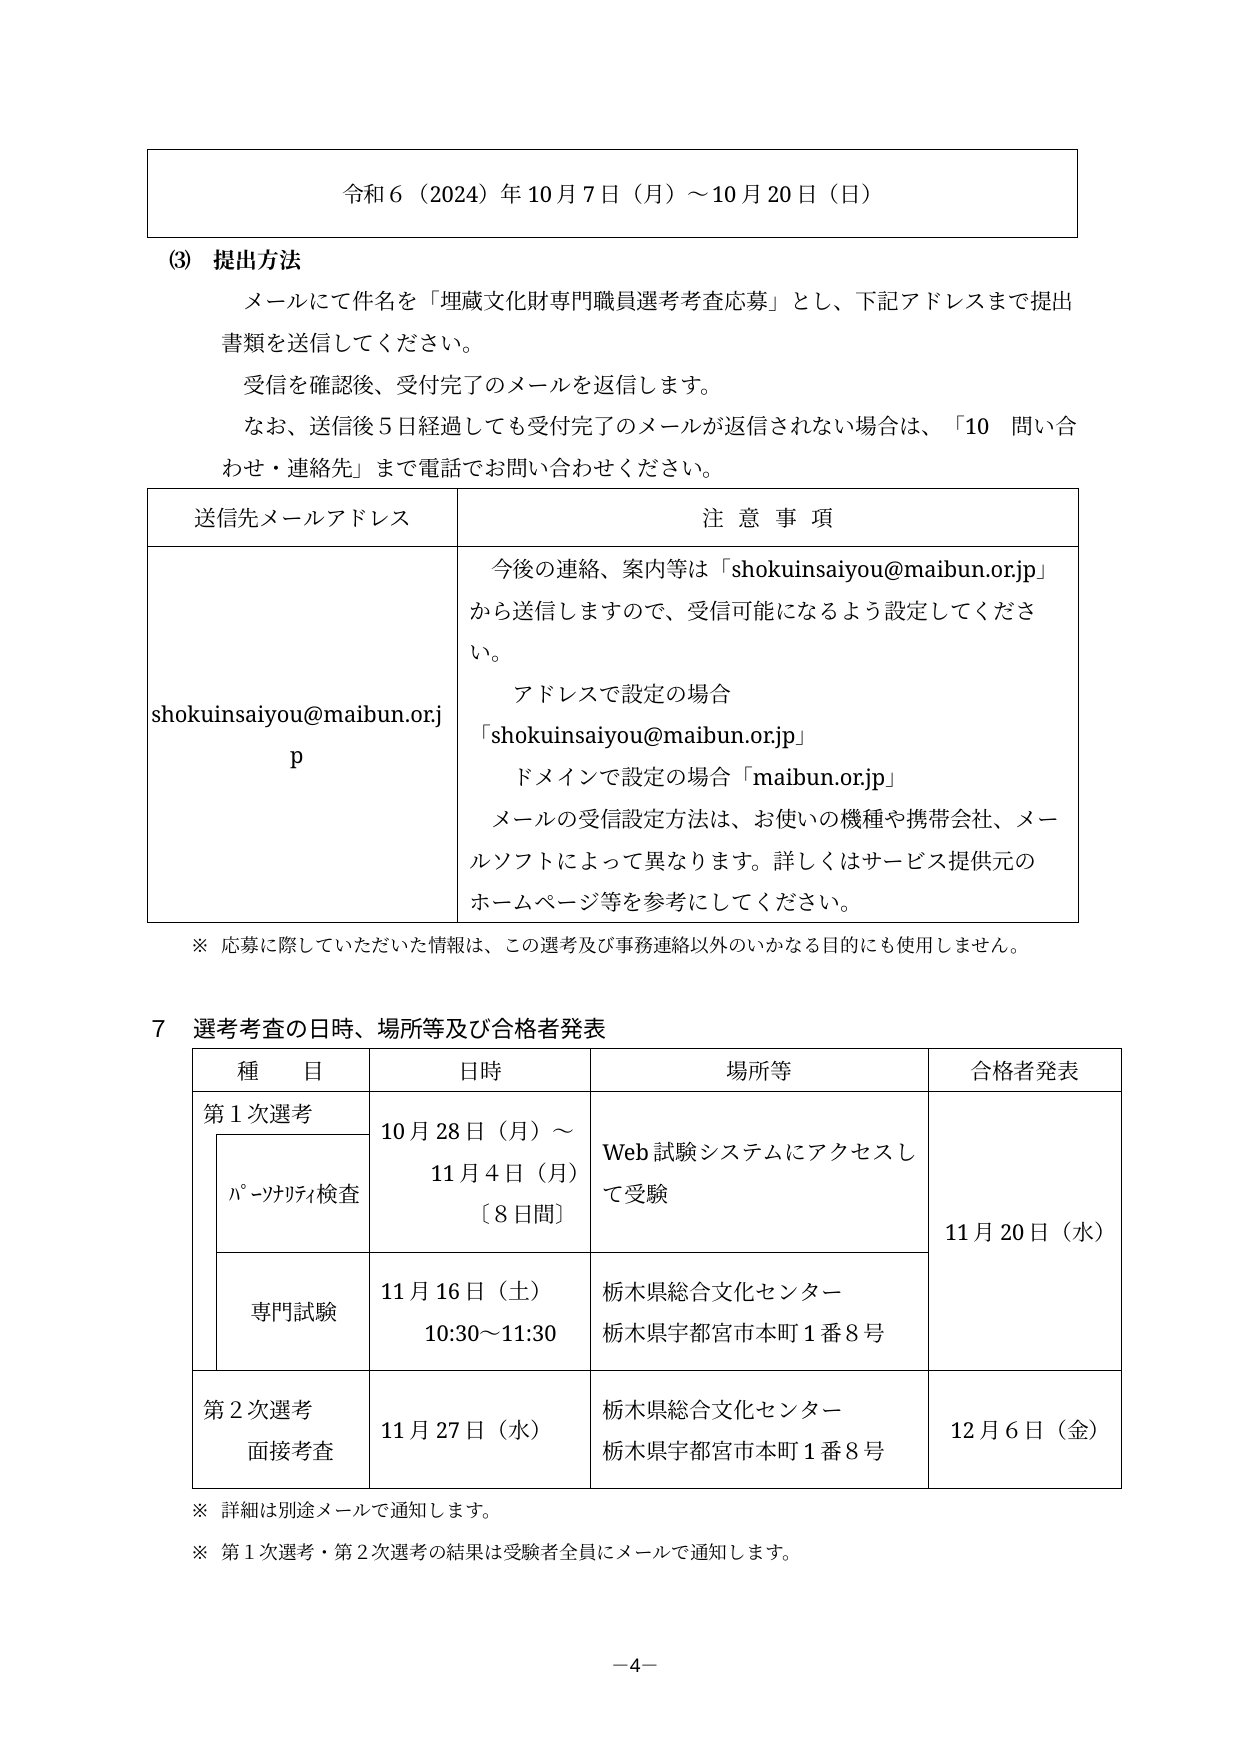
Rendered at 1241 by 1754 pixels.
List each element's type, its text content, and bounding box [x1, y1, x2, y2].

table_cell [193, 1134, 216, 1370]
table_header 場所等 [591, 1049, 928, 1091]
table_header 注意事項 [458, 489, 1078, 546]
list 応募に際していただいた情報は、この選考及び事務連絡以外のいかなる目的にも使用しません。 [192, 923, 1123, 965]
table_cell 専門試験 [217, 1253, 369, 1370]
table_cell 今後の連絡、案内等は「shokuinsaiyou@maibun.or.jp」から送信しますので、受信可能になるよう設定してください。 アドレスで設定の場合「shokuinsaiyou@maibun.or.jp」 ドメインで設定の場合「maibun.or.jp」 メールの受信設定方法は、お使いの機種や携帯会社、メールソフトによって異なります。詳しくはサービス提供元のホームページ等を参考にしてください。 [458, 547, 1078, 922]
table_cell 栃木県総合文化センター 栃木県宇都宮市本町1番８号 [591, 1253, 928, 1370]
text メールにて件名を「埋蔵文化財専門職員選考考査応募」とし、下記アドレスまで提出書類を送信してください。 [221, 279, 1079, 363]
table_cell 10月28日（月）～ 11月４日（月） 〔８日間〕 [370, 1092, 590, 1252]
list 第１次選考・第２次選考の結果は受験者全員にメールで通知します。 [192, 1531, 1123, 1572]
list 詳細は別途メールで通知します。 [192, 1489, 1123, 1531]
text 受信を確認後、受付完了のメールを返信します。 [221, 363, 1079, 404]
table_cell ﾊﾟｰｿﾅﾘﾃｨ検査 [217, 1135, 369, 1252]
table_cell 栃木県総合文化センター 栃木県宇都宮市本町1番８号 [591, 1371, 928, 1488]
table_header 合格者発表 [929, 1049, 1121, 1091]
table_cell shokuinsaiyou@maibun.or.jp [148, 547, 457, 922]
text なお、送信後５日経過しても受付完了のメールが返信されない場合は、「10 問い合わせ・連絡先」まで電話でお問い合わせください。 [221, 404, 1079, 488]
text ７ 選考考査の日時、場所等及び合格者発表 [148, 1006, 1079, 1048]
table_header 送信先メールアドレス [148, 489, 457, 546]
table_cell 第１次選考 [193, 1092, 369, 1133]
table_cell Web試験システムにアクセスして受験 [591, 1092, 928, 1252]
table_cell 11月20日（水） [929, 1092, 1121, 1370]
table_header 種 目 [193, 1049, 369, 1091]
table_cell 第２次選考 面接考査 [193, 1371, 369, 1488]
table_header 令和６（2024）年 10月7日（月）～ 10月20日（日） [148, 150, 1077, 237]
table_cell 11月27日（水） [370, 1371, 590, 1488]
table_cell 11月16日（土） 10:30～11:30 [370, 1253, 590, 1370]
table_cell 12月６日（金） [929, 1371, 1121, 1488]
table_header 日時 [370, 1049, 590, 1091]
text ⑶ 提出方法 [148, 238, 1079, 279]
